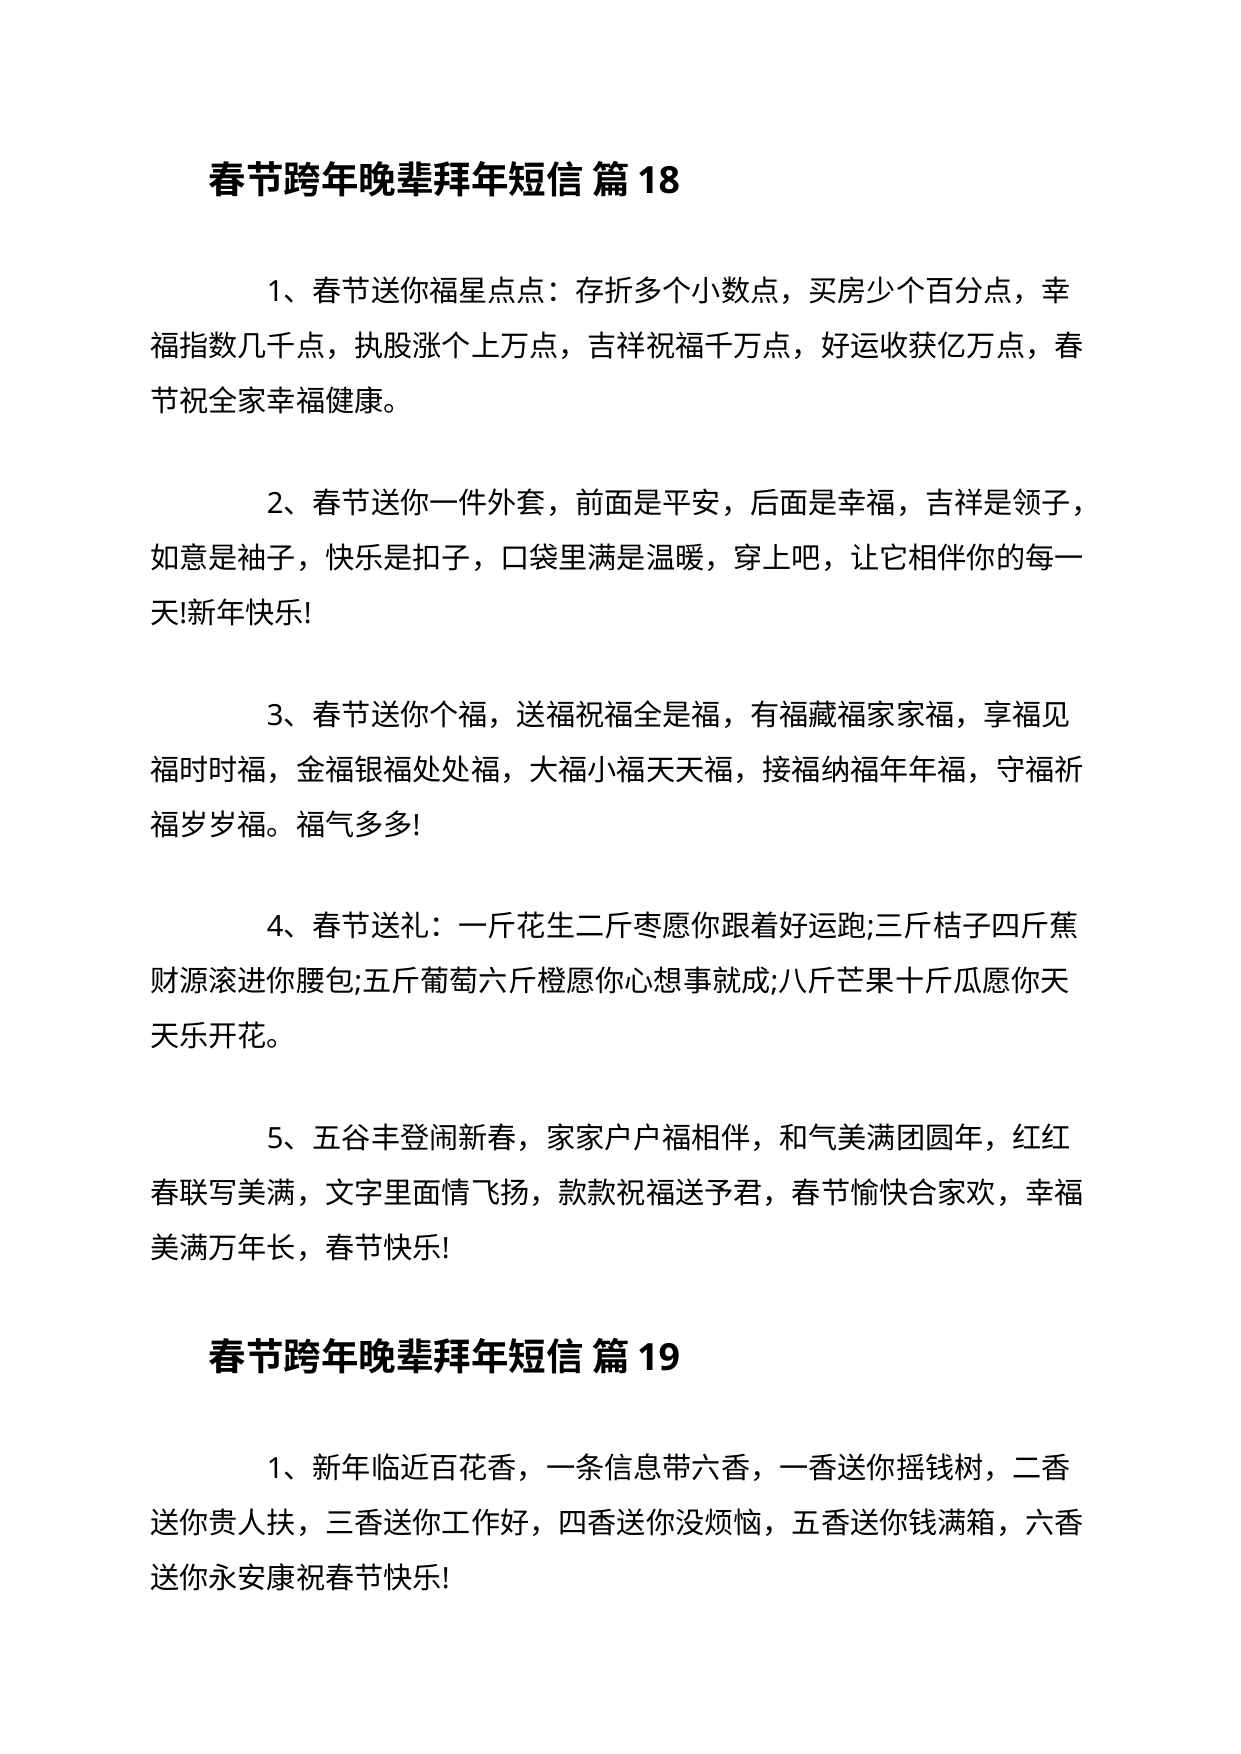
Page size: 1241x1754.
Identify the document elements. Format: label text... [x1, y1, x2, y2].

text 2、春节送你一件外套，前面是平安，后面是幸福，吉祥是领子，如意是袖子，快乐是扣子，口袋里满是温暖，穿上吧，让它相伴你的每一天!新年快乐! [150, 479, 1090, 632]
text 5、五谷丰登闹新春，家家户户福相伴，和气美满团圆年，红红春联写美满，文字里面情飞扬，款款祝福送予君，春节愉快合家欢，幸福美满万年长，春节快乐! [150, 1115, 1090, 1267]
text 4、春节送礼：一斤花生二斤枣愿你跟着好运跑;三斤桔子四斤蕉财源滚进你腰包;五斤葡萄六斤橙愿你心想事就成;八斤芒果十斤瓜愿你天天乐开花。 [150, 903, 1090, 1055]
text 1、新年临近百花香，一条信息带六香，一香送你摇钱树，二香送你贵人扶，三香送你工作好，四香送你没烦恼，五香送你钱满箱，六香送你永安康祝春节快乐! [150, 1444, 1090, 1597]
text 1、春节送你福星点点：存折多个小数点，买房少个百分点，幸福指数几千点，执股涨个上万点，吉祥祝福千万点，好运收获亿万点，春节祝全家幸福健康。 [150, 268, 1090, 420]
text 春节跨年晚辈拜年短信 篇18 [150, 150, 1090, 204]
text 春节跨年晚辈拜年短信 篇19 [150, 1327, 1090, 1381]
text 3、春节送你个福，送福祝福全是福，有福藏福家家福，享福见福时时福，金福银福处处福，大福小福天天福，接福纳福年年福，守福祈福岁岁福。福气多多! [150, 691, 1090, 843]
